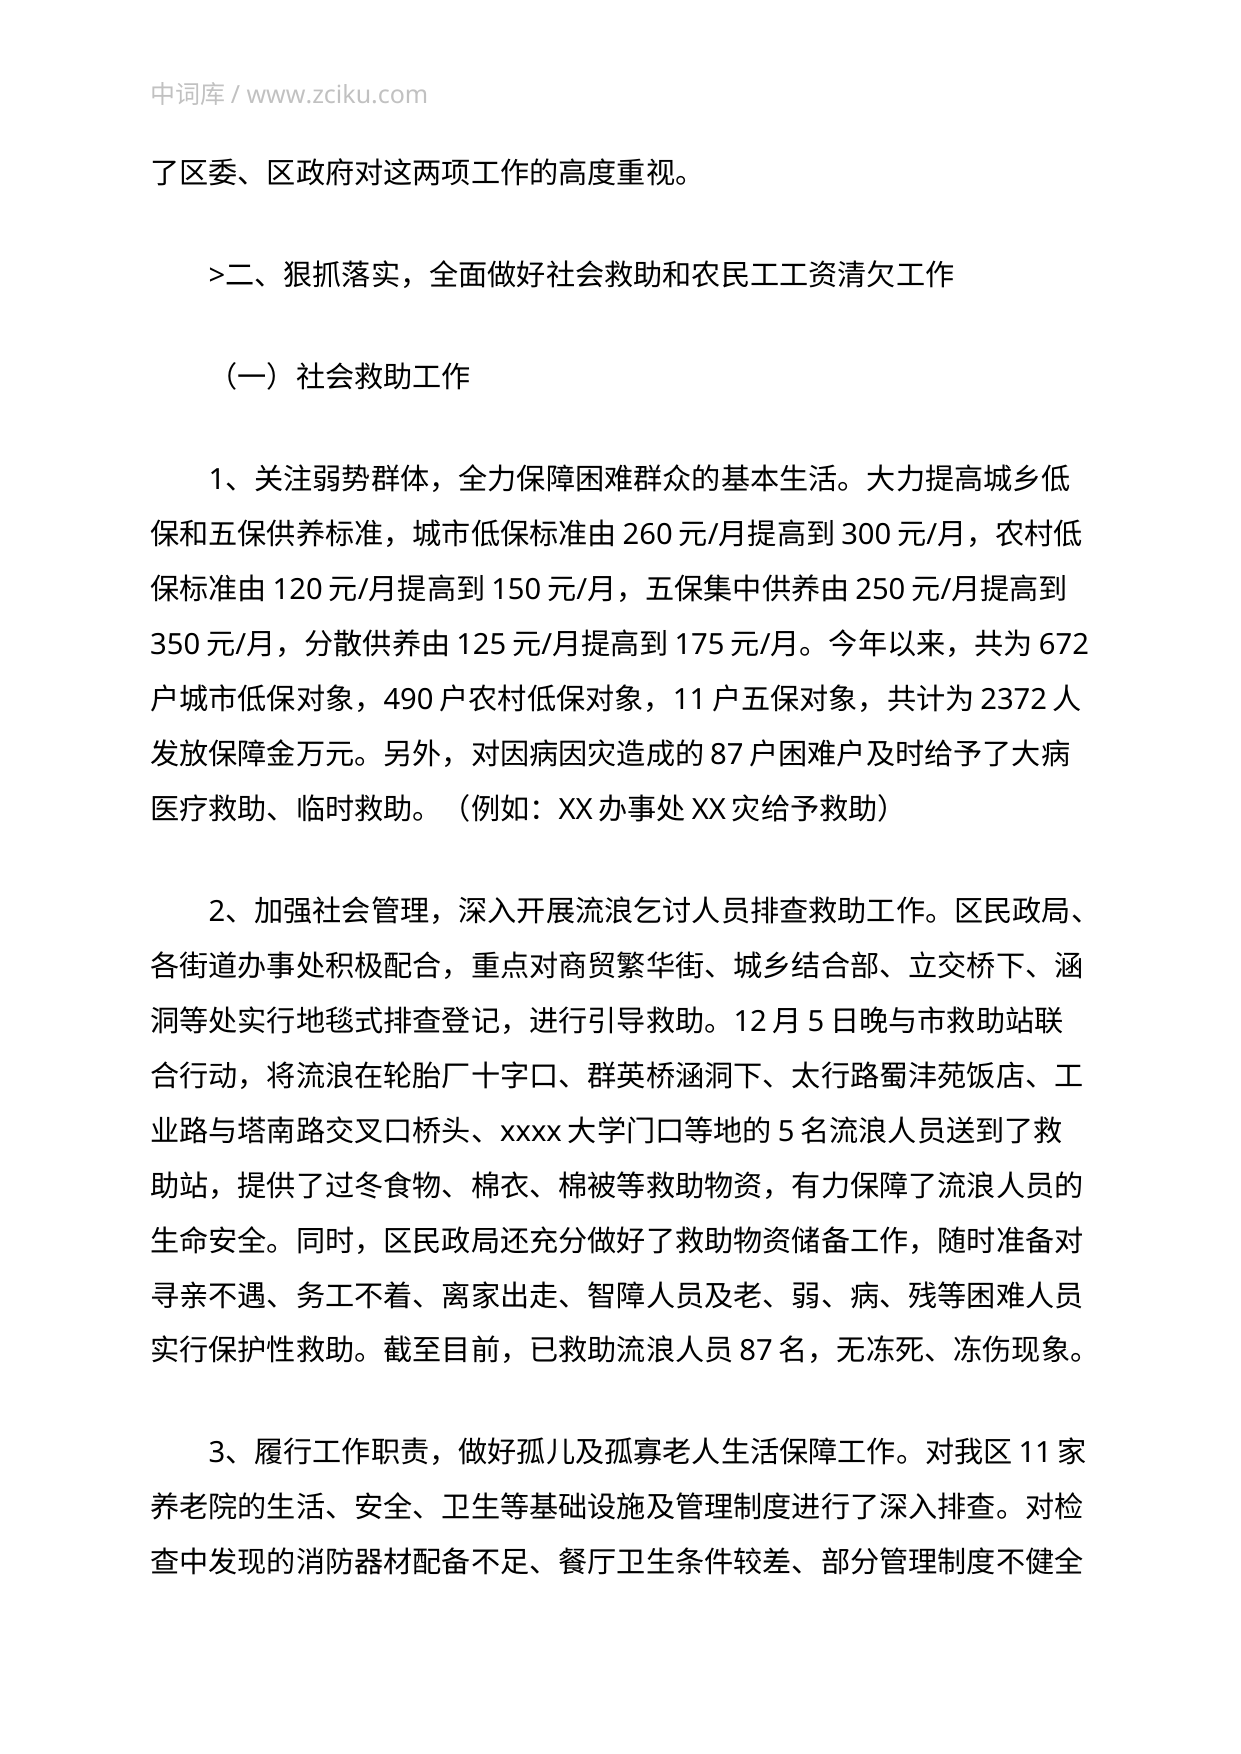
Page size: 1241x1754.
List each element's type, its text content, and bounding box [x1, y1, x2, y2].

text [150, 150, 1090, 192]
text 2、加强社会管理，深入开展流浪乞讨人员排查救助工作。区民政局、各街道办事处积极配合，重点对商贸繁华街、城乡结合部、立交桥下、涵洞等处实行地毯式排查登记，进行引导救助。12月5日晚与市救助站联合行动，将流浪在轮胎厂十字口、群英桥涵洞下、太行路蜀沣苑饭店、工业路与塔南路交叉口桥头、xxxx大学门口等地的5名流浪人员送到了救助站，提供了过冬食物、棉衣、棉被等救助物资，有力保障了流浪人员的生命安全。同时，区民政局还充分做好了救助物资储备工作，随时准备对寻亲不遇、务工不着、离家出走、智障人员及老、弱、病、残等困难人员实行保护性救助。截至目前，已救助流浪人员87名，无冻死、冻伤现象。 [150, 887, 1090, 1369]
text （一）社会救助工作 [150, 354, 1090, 396]
text 1、关注弱势群体，全力保障困难群众的基本生活。大力提高城乡低保和五保供养标准，城市低保标准由260元/月提高到300元/月，农村低保标准由120元/月提高到150元/月，五保集中供养由250元/月提高到350元/月，分散供养由125元/月提高到175元/月。今年以来，共为672户城市低保对象，490户农村低保对象，11户五保对象，共计为2372人发放保障金万元。另外，对因病因灾造成的87户困难户及时给予了大病医疗救助、临时救助。（例如：XX办事处XX灾给予救助） [150, 456, 1090, 828]
text >二、狠抓落实，全面做好社会救助和农民工工资清欠工作 [150, 252, 1090, 294]
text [150, 1429, 1090, 1581]
